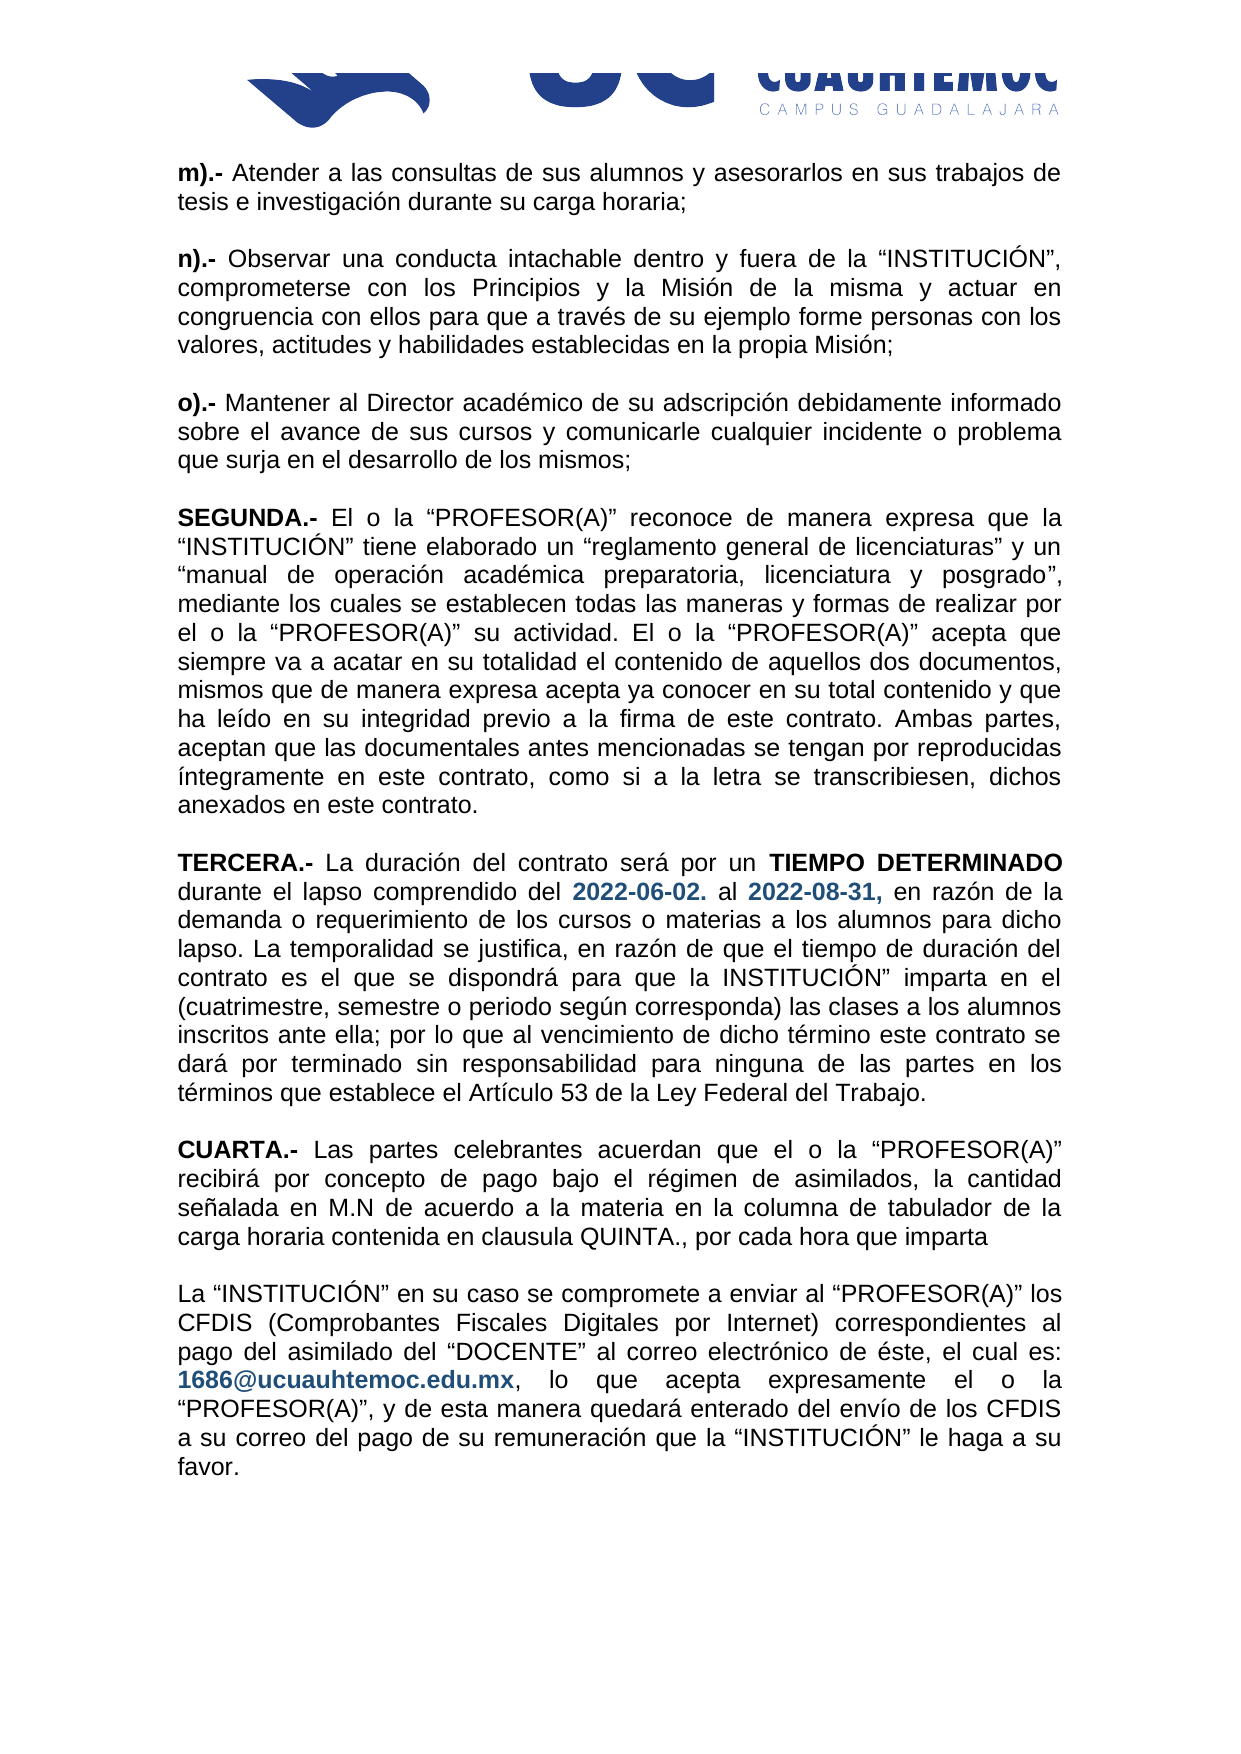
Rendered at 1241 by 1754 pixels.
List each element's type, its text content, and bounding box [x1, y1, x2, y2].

picture [177, 73, 1086, 141]
text n).- Observar una conducta intachable dentro y fuera de la “INSTITUCIÓN”, comprometerse con los Principios y la Misión de la misma y actuar en congruencia con ellos para que a través de su ejemplo forme personas con los valores, actitudes y habilidades establecidas en la propia Misión; [177, 244, 1063, 359]
text CUARTA.- Las partes celebrantes acuerdan que el o la “PROFESOR(A)” recibirá por concepto de pago bajo el régimen de asimilados, la cantidad señalada en M.N de acuerdo a la materia en la columna de tabulador de la carga horaria contenida en clausula QUINTA., por cada hora que imparta [177, 1135, 1063, 1250]
text m).- Atender a las consultas de sus alumnos y asesorarlos en sus trabajos de tesis e investigación durante su carga horaria; [177, 158, 1063, 215]
text o).- Mantener al Director académico de su adscripción debidamente informado sobre el avance de sus cursos y comunicarle cualquier incidente o problema que surja en el desarrollo de los mismos; [177, 388, 1063, 474]
text La “INSTITUCIÓN” en su caso se compromete a enviar al “PROFESOR(A)” los CFDIS (Comprobantes Fiscales Digitales por Internet) correspondientes al pago del asimilado del “DOCENTE” al correo electrónico de éste, el cual es: 1686@ucuauhtemoc.edu.mx, lo que acepta expresamente el o la “PROFESOR(A)”, y de esta manera quedará enterado del envío de los CFDIS a su correo del pago de su remuneración que la “INSTITUCIÓN” le haga a su favor. [177, 1279, 1063, 1480]
text SEGUNDA.- El o la “PROFESOR(A)” reconoce de manera expresa que la “INSTITUCIÓN” tiene elaborado un “reglamento general de licenciaturas” y un “manual de operación académica preparatoria, licenciatura y posgrado”, mediante los cuales se establecen todas las maneras y formas de realizar por el o la “PROFESOR(A)” su actividad. El o la “PROFESOR(A)” acepta que siempre va a acatar en su totalidad el contenido de aquellos dos documentos, mismos que de manera expresa acepta ya conocer en su total contenido y que ha leído en su integridad previo a la firma de este contrato. Ambas partes, aceptan que las documentales antes mencionadas se tengan por reproducidas íntegramente en este contrato, como si a la letra se transcribiesen, dichos anexados en este contrato. [177, 503, 1063, 819]
text TERCERA.- La duración del contrato será por un TIEMPO DETERMINADO durante el lapso comprendido del 2022-06-02. al 2022-08-31, en razón de la demanda o requerimiento de los cursos o materias a los alumnos para dicho lapso. La temporalidad se justifica, en razón de que el tiempo de duración del contrato es el que se dispondrá para que la INSTITUCIÓN” imparta en el (cuatrimestre, semestre o periodo según corresponda) las clases a los alumnos inscritos ante ella; por lo que al vencimiento de dicho término este contrato se dará por terminado sin responsabilidad para ninguna de las partes en los términos que establece el Artículo 53 de la Ley Federal del Trabajo. [177, 848, 1063, 1106]
